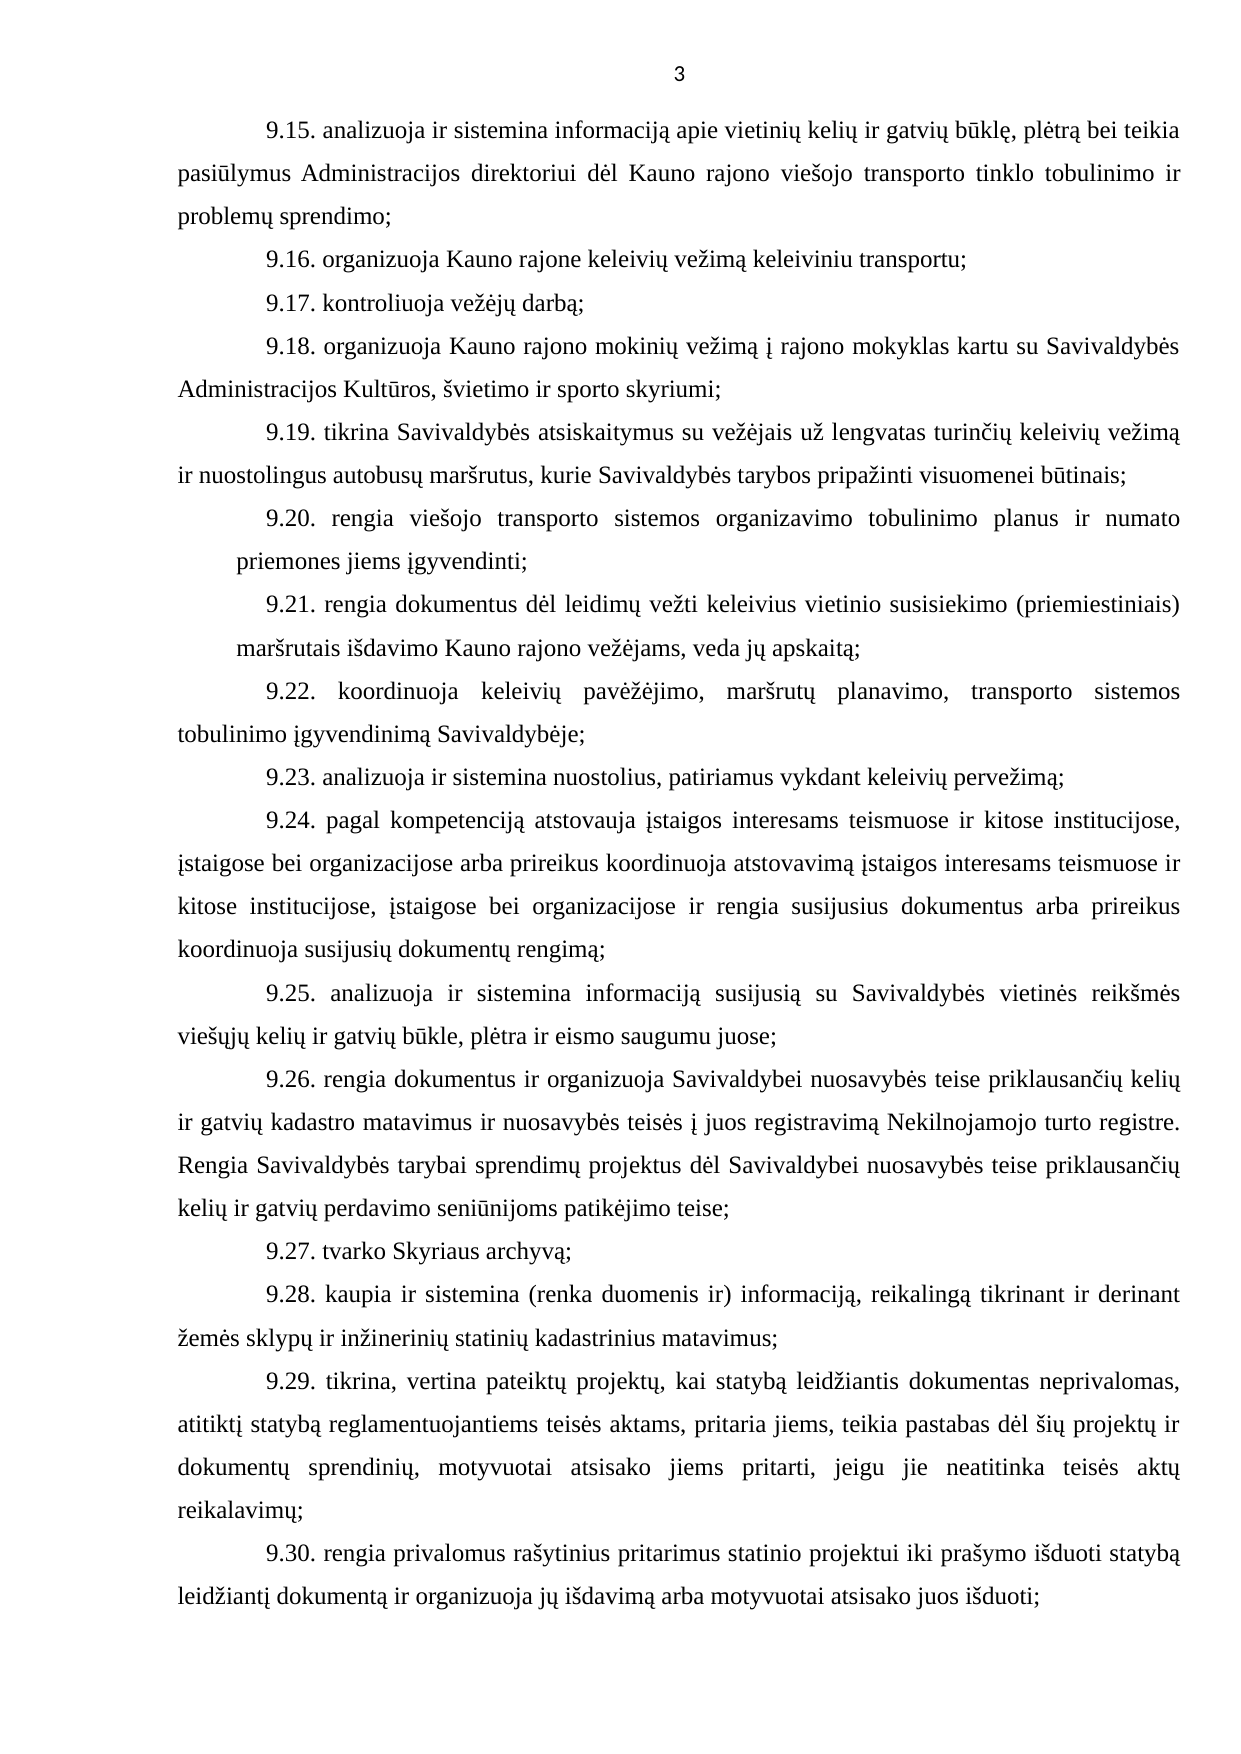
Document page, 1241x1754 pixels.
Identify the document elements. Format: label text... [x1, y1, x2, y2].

text 9.21. rengia dokumentus dėl leidimų vežti keleivius vietinio susisiekimo (priemiestiniais) maršrutais išdavimo Kauno rajono vežėjams, veda jų apskaitą; [236, 589, 1181, 661]
text 9.29. tikrina, vertina pateiktų projektų, kai statybą leidžiantis dokumentas neprivalomas, atitiktį statybą reglamentuojantiems teisės aktams, pritaria jiems, teikia pastabas dėl šių projektų ir dokumentų sprendinių, motyvuotai atsisako jiems pritarti, jeigu jie neatitinka teisės aktų reikalavimų; [177, 1366, 1181, 1524]
text 9.15. analizuoja ir sistemina informaciją apie vietinių kelių ir gatvių būklę, plėtrą bei teikia pasiūlymus Administracijos direktoriui dėl Kauno rajono viešojo transporto tinklo tobulinimo ir problemų sprendimo; [177, 115, 1181, 230]
text 9.28. kaupia ir sistemina (renka duomenis ir) informaciją, reikalingą tikrinant ir derinant žemės sklypų ir inžinerinių statinių kadastrinius matavimus; [177, 1279, 1181, 1351]
text 9.24. pagal kompetenciją atstovauja įstaigos interesams teismuose ir kitose institucijose, įstaigose bei organizacijose arba prireikus koordinuoja atstovavimą įstaigos interesams teismuose ir kitose institucijose, įstaigose bei organizacijose ir rengia susijusius dokumentus arba prireikus koordinuoja susijusių dokumentų rengimą; [177, 805, 1181, 963]
text 9.18. organizuoja Kauno rajono mokinių vežimą į rajono mokyklas kartu su Savivaldybės Administracijos Kultūros, švietimo ir sporto skyriumi; [177, 331, 1181, 403]
text 9.27. tvarko Skyriaus archyvą; [177, 1236, 1181, 1265]
text 9.25. analizuoja ir sistemina informaciją susijusią su Savivaldybės vietinės reikšmės viešųjų kelių ir gatvių būkle, plėtra ir eismo saugumu juose; [177, 978, 1181, 1049]
text 9.17. kontroliuoja vežėjų darbą; [236, 288, 1181, 316]
text 9.20. rengia viešojo transporto sistemos organizavimo tobulinimo planus ir numato priemones jiems įgyvendinti; [236, 503, 1181, 575]
text 9.16. organizuoja Kauno rajone keleivių vežimą keleiviniu transportu; [177, 244, 1181, 273]
text 9.19. tikrina Savivaldybės atsiskaitymus su vežėjais už lengvatas turinčių keleivių vežimą ir nuostolingus autobusų maršrutus, kurie Savivaldybės tarybos pripažinti visuomenei būtinais; [177, 417, 1181, 489]
text 9.23. analizuoja ir sistemina nuostolius, patiriamus vykdant keleivių pervežimą; [177, 762, 1181, 791]
text 9.30. rengia privalomus rašytinius pritarimus statinio projektui iki prašymo išduoti statybą leidžiantį dokumentą ir organizuoja jų išdavimą arba motyvuotai atsisako juos išduoti; [177, 1538, 1181, 1610]
text 9.26. rengia dokumentus ir organizuoja Savivaldybei nuosavybės teise priklausančių kelių ir gatvių kadastro matavimus ir nuosavybės teisės į juos registravimą Nekilnojamojo turto registre. Rengia Savivaldybės tarybai sprendimų projektus dėl Savivaldybei nuosavybės teise priklausančių kelių ir gatvių perdavimo seniūnijoms patikėjimo teise; [177, 1064, 1181, 1222]
text 9.22. koordinuoja keleivių pavėžėjimo, maršrutų planavimo, transporto sistemos tobulinimo įgyvendinimą Savivaldybėje; [177, 676, 1181, 748]
